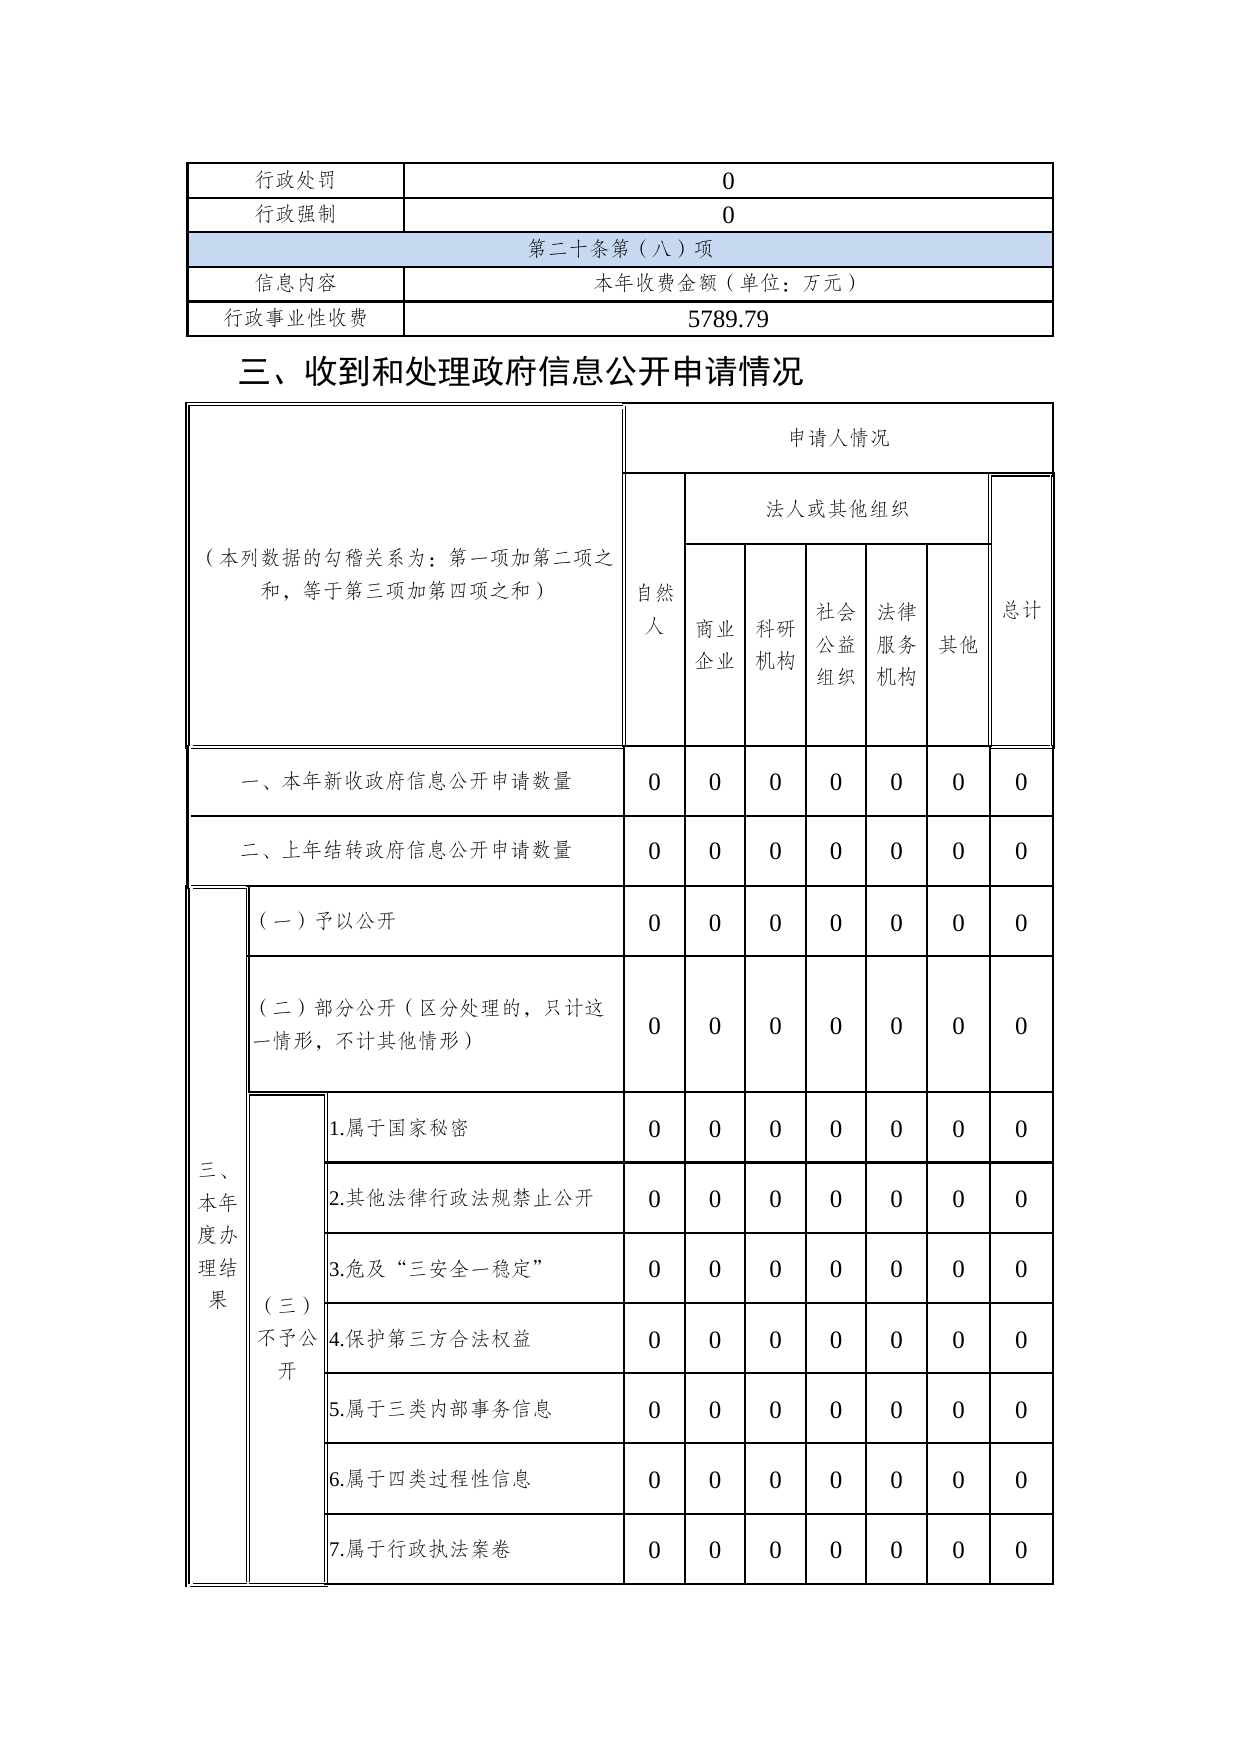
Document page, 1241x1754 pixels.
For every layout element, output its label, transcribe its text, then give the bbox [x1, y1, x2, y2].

table_cell 二、上年结转政府信息公开申请数量 [189, 815, 623, 885]
table_cell 0 [807, 1444, 865, 1512]
table_cell 0 [807, 1093, 865, 1161]
table_cell 0 [991, 1515, 1052, 1583]
table_cell 0 [807, 1234, 865, 1302]
table_cell 0 [686, 1444, 744, 1512]
table_cell 0 [807, 1515, 865, 1583]
table_cell 7.属于行政执法案卷 [328, 1515, 623, 1583]
table_cell 0 [686, 747, 744, 815]
table_cell 0 [867, 817, 926, 885]
table_cell 总计 [990, 474, 1052, 744]
table_cell 0 [991, 817, 1052, 885]
table_cell 其他 [928, 545, 988, 744]
table_cell 0 [686, 1234, 744, 1302]
table_cell 一、本年新收政府信息公开申请数量 [189, 745, 623, 815]
table_cell 0 [991, 749, 1052, 815]
table_cell （一）予以公开 [250, 887, 623, 955]
table_cell 0 [807, 1164, 865, 1232]
table_cell 0 [625, 1444, 684, 1512]
table_cell 2.其他法律行政法规禁止公开 [328, 1164, 623, 1232]
table_cell 0 [807, 817, 865, 885]
table_cell 0 [686, 957, 744, 1091]
table_cell 0 [867, 887, 926, 955]
table_cell 本年收费金额（单位：万元） [405, 268, 1052, 300]
table_cell 0 [625, 1164, 684, 1232]
table_cell 法人或其他组织 [686, 474, 988, 542]
table_cell 0 [991, 1444, 1052, 1512]
table_cell 0 [686, 817, 744, 885]
table_cell 0 [991, 1164, 1052, 1232]
table_cell 科研 机构 [746, 545, 805, 744]
table_cell 0 [867, 1164, 926, 1232]
table_cell 0 [928, 1304, 989, 1372]
table_cell 0 [686, 1515, 744, 1583]
table_cell 0 [746, 1304, 805, 1372]
table_cell 0 [746, 1515, 805, 1583]
table_cell 0 [867, 1444, 926, 1512]
table_cell 0 [625, 887, 684, 955]
table_cell 0 [746, 817, 805, 885]
table_cell 5.属于三类内部事务信息 [328, 1374, 623, 1442]
table_cell 0 [991, 887, 1052, 955]
table_cell 0 [746, 1444, 805, 1512]
text 三、收到和处理政府信息公开申请情况 [187, 337, 1053, 402]
table_cell 5789.79 [405, 303, 1052, 335]
table_cell 0 [807, 747, 865, 815]
table_cell 0 [867, 1374, 926, 1442]
table_cell 0 [928, 1444, 989, 1512]
table_cell 4.保护第三方合法权益 [328, 1304, 623, 1372]
table_cell 0 [746, 1093, 805, 1161]
table_cell 0 [867, 1093, 926, 1161]
table_cell 0 [928, 887, 989, 955]
table_cell 行政处罚 [189, 164, 403, 197]
table_cell 0 [625, 817, 684, 885]
table_cell 0 [991, 1374, 1052, 1442]
table_cell 0 [867, 957, 926, 1091]
table_cell 0 [746, 747, 805, 815]
table_cell 0 [928, 1515, 989, 1583]
table_cell 0 [928, 1234, 989, 1302]
table_cell 0 [867, 747, 926, 815]
table_cell 第二十条第（八）项 [189, 233, 1052, 266]
table_cell 0 [625, 1234, 684, 1302]
table_cell 0 [807, 887, 865, 955]
table_cell 0 [928, 817, 989, 885]
table_cell 信息内容 [189, 268, 403, 300]
table_cell （二）部分公开（区分处理的，只计这一情形，不计其他情形） [250, 957, 623, 1091]
table_cell 0 [807, 1304, 865, 1372]
table_cell 0 [807, 1374, 865, 1442]
table_cell 0 [625, 1515, 684, 1583]
table_cell 0 [686, 887, 744, 955]
table_cell 1.属于国家秘密 [328, 1093, 623, 1161]
table_cell 0 [625, 957, 684, 1091]
table_cell 0 [746, 1374, 805, 1442]
table_cell 商业 企业 [686, 545, 744, 744]
table_cell 0 [928, 1164, 989, 1232]
table_cell 行政事业性收费 [189, 303, 403, 335]
table_cell 0 [625, 1374, 684, 1442]
table_cell 0 [405, 199, 1052, 231]
table_cell 0 [625, 1304, 684, 1372]
table_cell 0 [625, 747, 684, 815]
table_cell （三）不予公开 [248, 1095, 326, 1583]
table_cell 0 [686, 1304, 744, 1372]
table_cell 0 [746, 887, 805, 955]
table_cell 0 [928, 1093, 989, 1161]
table_cell 3.危及“三安全一稳定” [328, 1234, 623, 1302]
table_cell 0 [928, 747, 989, 815]
table_cell 0 [991, 1093, 1052, 1161]
table_cell 三、本年度办理结果 [189, 885, 248, 1583]
table_cell 0 [928, 1374, 989, 1442]
table_cell 0 [625, 1093, 684, 1161]
table_header 申请人情况 [624, 404, 1052, 472]
table_cell 0 [746, 1164, 805, 1232]
table_cell 自然人 [626, 474, 684, 744]
table_cell 0 [807, 957, 865, 1091]
table_cell 0 [746, 957, 805, 1091]
table_cell 法律服务机构 [867, 545, 926, 744]
table_header （本列数据的勾稽关系为：第一项加第二项之和，等于第三项加第四项之和） [188, 403, 624, 744]
table_cell 行政强制 [189, 199, 403, 231]
table_cell 0 [405, 164, 1052, 197]
table_cell 0 [867, 1515, 926, 1583]
table_cell 0 [867, 1304, 926, 1372]
table_cell 0 [928, 957, 989, 1091]
table_cell 0 [686, 1093, 744, 1161]
table_cell 6.属于四类过程性信息 [328, 1444, 623, 1512]
table_cell 0 [867, 1234, 926, 1302]
table_cell 0 [991, 1234, 1052, 1302]
table_cell 0 [991, 1304, 1052, 1372]
table_cell 0 [686, 1374, 744, 1442]
table_cell 社会公益组织 [807, 545, 865, 744]
table_cell 0 [686, 1164, 744, 1232]
table_cell 0 [746, 1234, 805, 1302]
table_cell 0 [991, 957, 1052, 1091]
